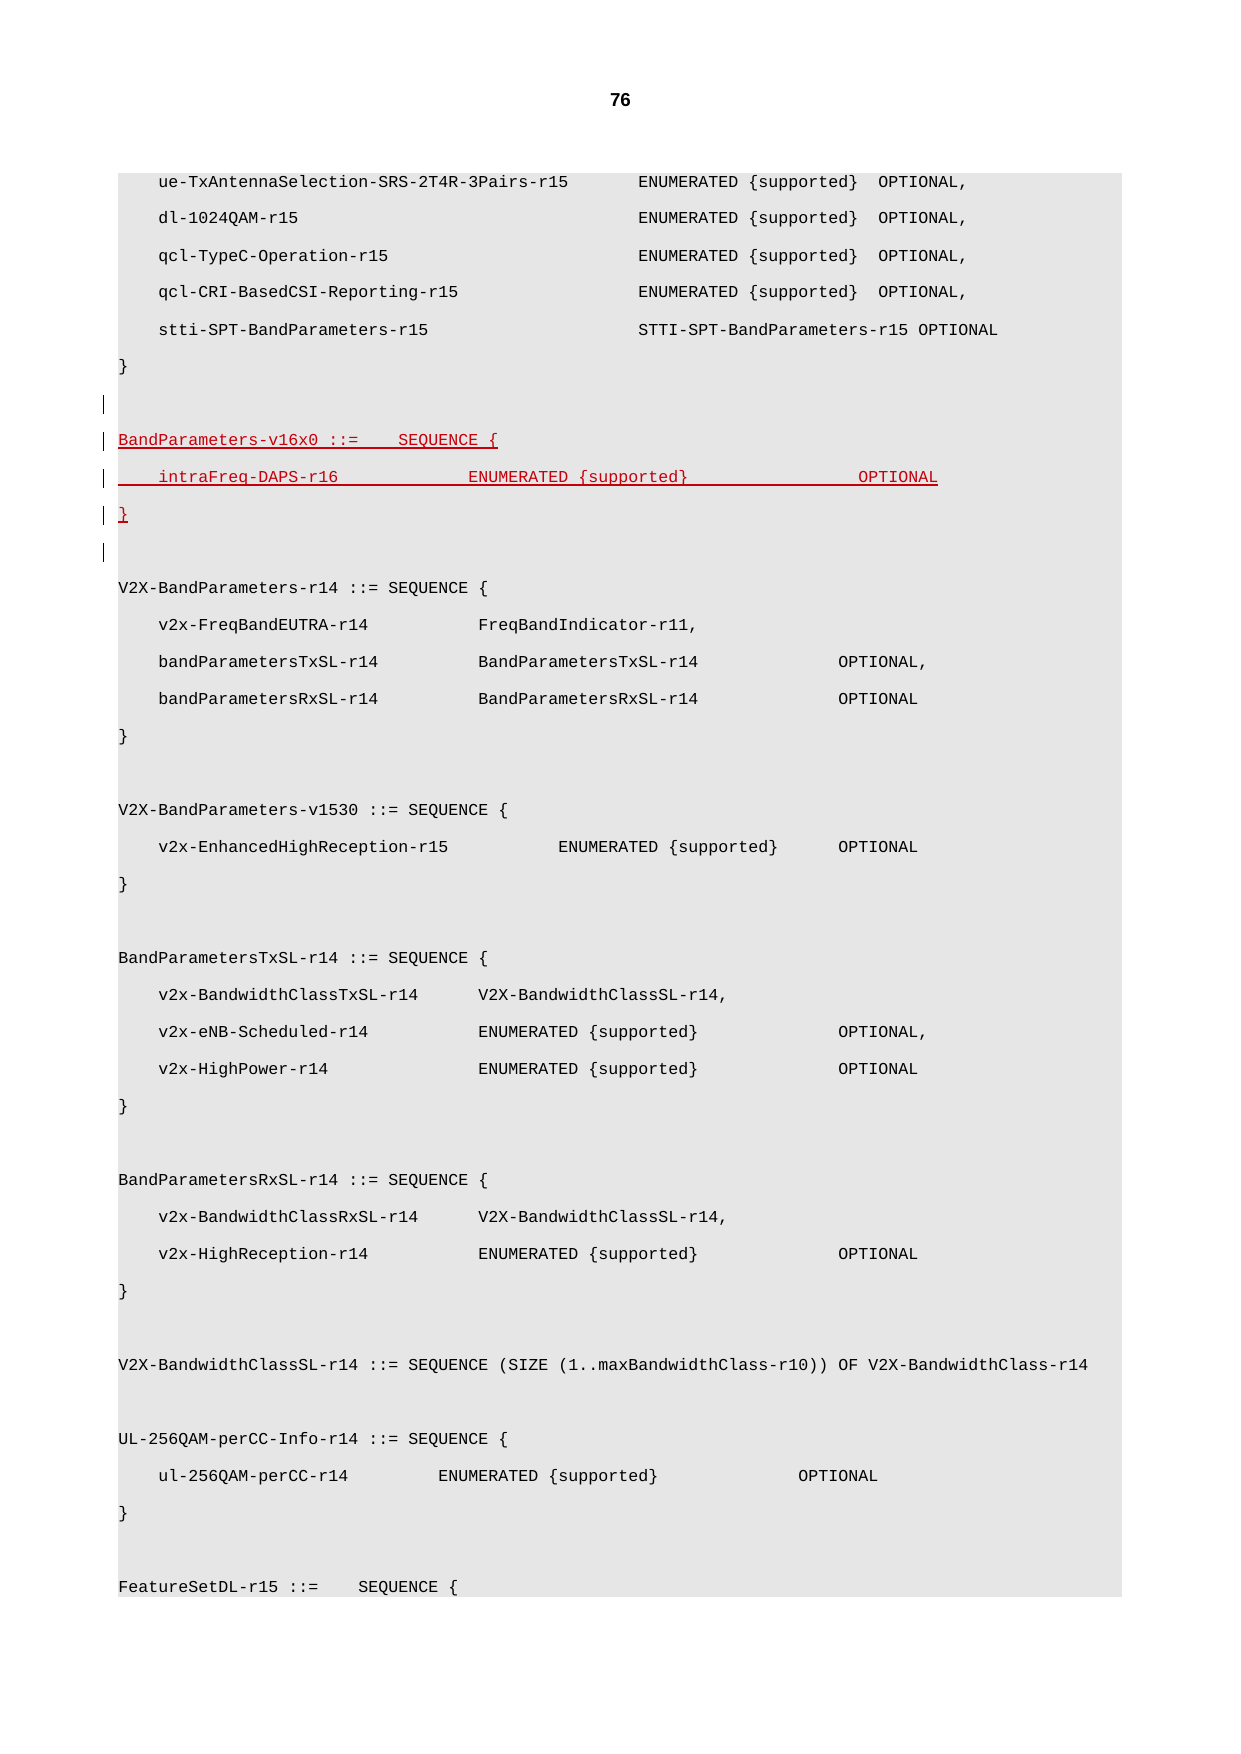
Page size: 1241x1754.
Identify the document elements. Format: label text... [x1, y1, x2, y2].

text } [118, 358, 1122, 377]
text ue-TxAntennaSelection-SRS-2T4R-3Pairs-r15 ENUMERATED {supported} OPTIONAL, [118, 173, 1122, 192]
text V2X-BandwidthClassSL-r14 ::= SEQUENCE (SIZE (1..maxBandwidthClass-r10)) OF V2X-BandwidthClass-r14 [118, 1356, 1122, 1375]
text BandParametersTxSL-r14 ::= SEQUENCE { [118, 950, 1122, 968]
text dl-1024QAM-r15 ENUMERATED {supported} OPTIONAL, [118, 210, 1122, 229]
text v2x-BandwidthClassRxSL-r14 V2X-BandwidthClassSL-r14, [118, 1208, 1122, 1227]
text v2x-FreqBandEUTRA-r14 FreqBandIndicator-r11, [118, 617, 1122, 636]
text v2x-HighReception-r14 ENUMERATED {supported} OPTIONAL [118, 1246, 1122, 1264]
text bandParametersRxSL-r14 BandParametersRxSL-r14 OPTIONAL [118, 691, 1122, 710]
text } [118, 728, 1122, 747]
text v2x-HighPower-r14 ENUMERATED {supported} OPTIONAL [118, 1061, 1122, 1079]
text V2X-BandParameters-r14 ::= SEQUENCE { [118, 580, 1122, 599]
text UL-256QAM-perCC-Info-r14 ::= SEQUENCE { [118, 1430, 1122, 1449]
text bandParametersTxSL-r14 BandParametersTxSL-r14 OPTIONAL, [118, 654, 1122, 673]
text BandParametersRxSL-r14 ::= SEQUENCE { [118, 1172, 1122, 1190]
text v2x-EnhancedHighReception-r15 ENUMERATED {supported} OPTIONAL [118, 839, 1122, 858]
text V2X-BandParameters-v1530 ::= SEQUENCE { [118, 802, 1122, 821]
text } [118, 1504, 1122, 1523]
text } [118, 1282, 1122, 1301]
text v2x-BandwidthClassTxSL-r14 V2X-BandwidthClassSL-r14, [118, 987, 1122, 1006]
text qcl-TypeC-Operation-r15 ENUMERATED {supported} OPTIONAL, [118, 247, 1122, 266]
text v2x-eNB-Scheduled-r14 ENUMERATED {supported} OPTIONAL, [118, 1024, 1122, 1042]
text FeatureSetDL-r15 ::= SEQUENCE { [118, 1578, 1122, 1597]
text } [118, 876, 1122, 894]
text ul-256QAM-perCC-r14 ENUMERATED {supported} OPTIONAL [118, 1467, 1122, 1486]
text } [118, 1098, 1122, 1116]
text qcl-CRI-BasedCSI-Reporting-r15 ENUMERATED {supported} OPTIONAL, [118, 284, 1122, 303]
text stti-SPT-BandParameters-r15 STTI-SPT-BandParameters-r15 OPTIONAL [118, 321, 1122, 340]
